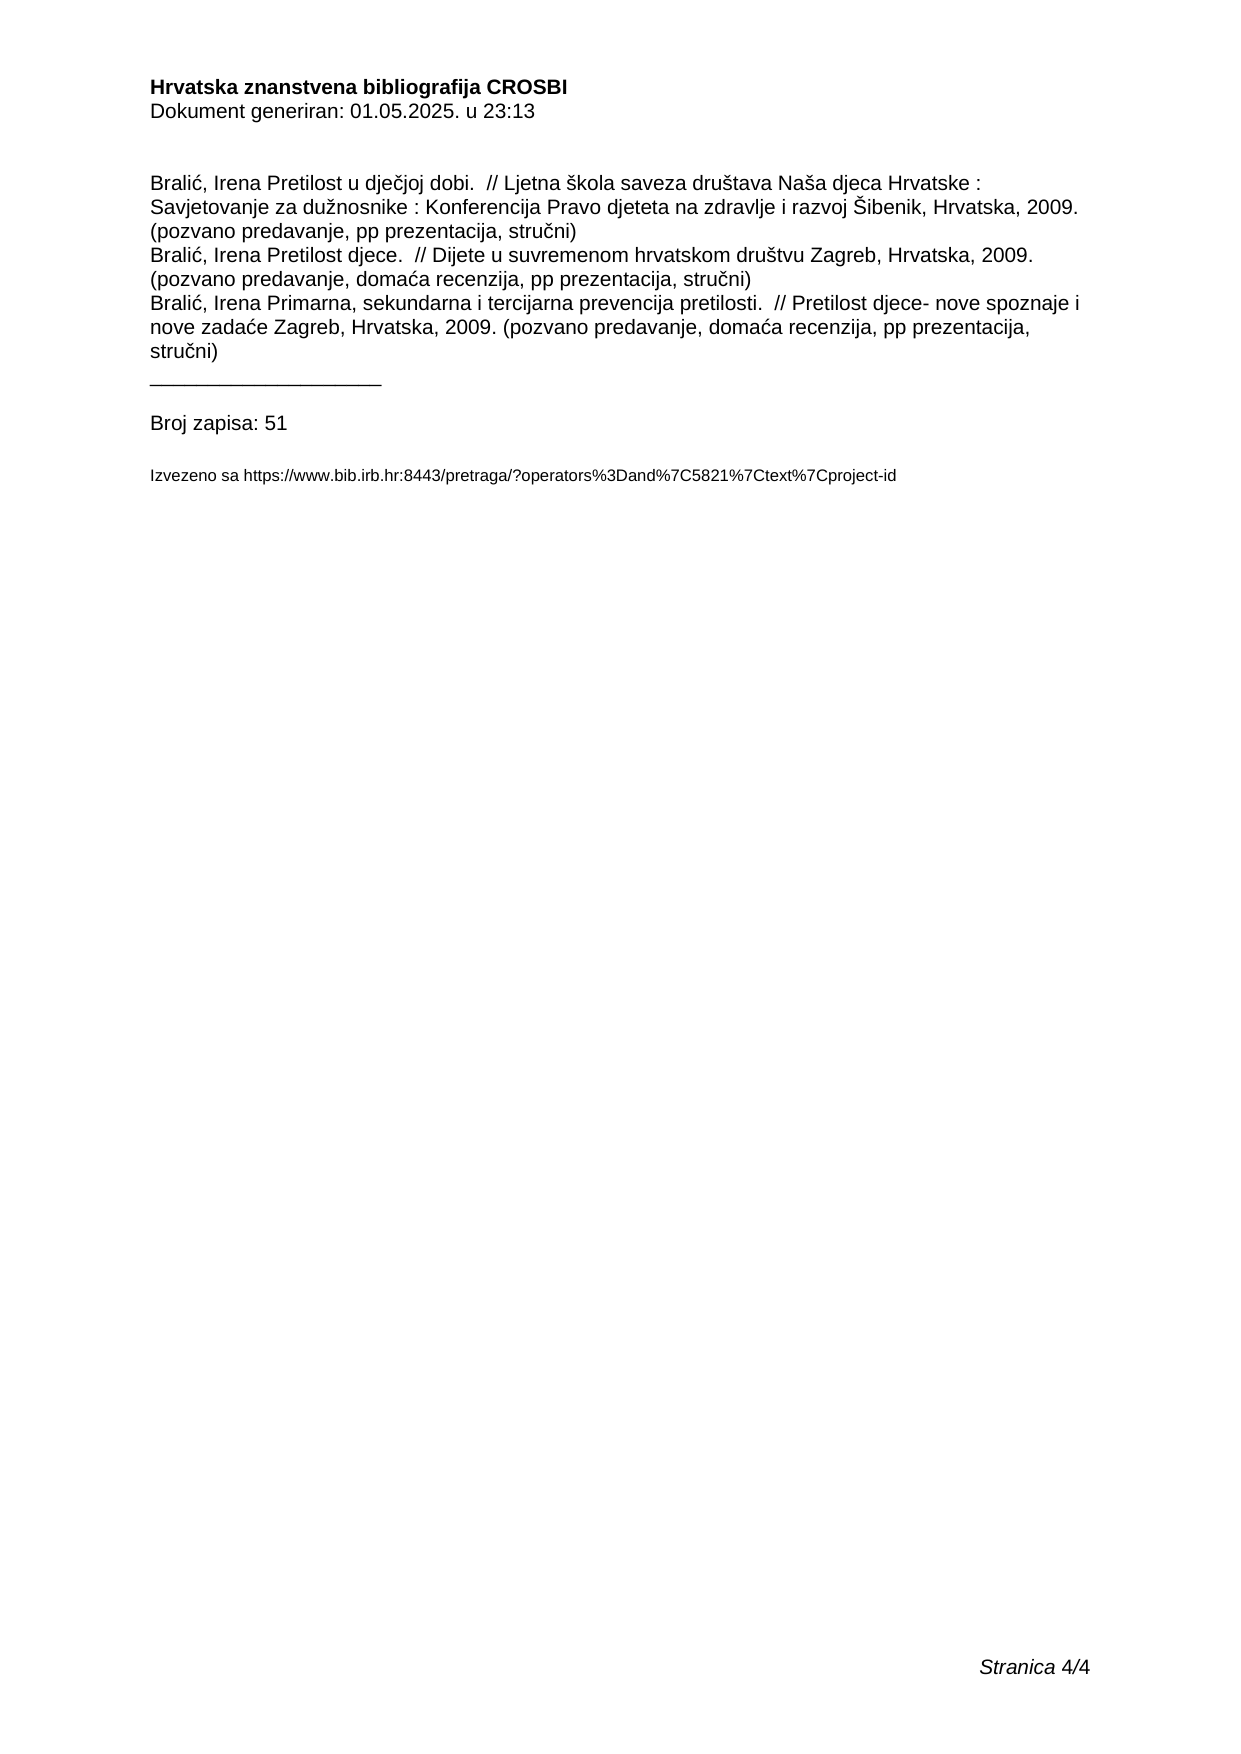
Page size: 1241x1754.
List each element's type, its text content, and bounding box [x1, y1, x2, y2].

text Bralić, Irena [150, 291, 1090, 363]
text Bralić, Irena [150, 171, 1090, 243]
text Broj zapisa: 51 [150, 411, 1090, 434]
text ____________________ [150, 363, 1090, 387]
text Izvezeno sa https://www.bib.irb.hr:8443/pretraga/?operators%3Dand%7C5821%7Ctext%7Cproject-id [150, 466, 1090, 485]
text Bralić, Irena [150, 243, 1090, 291]
